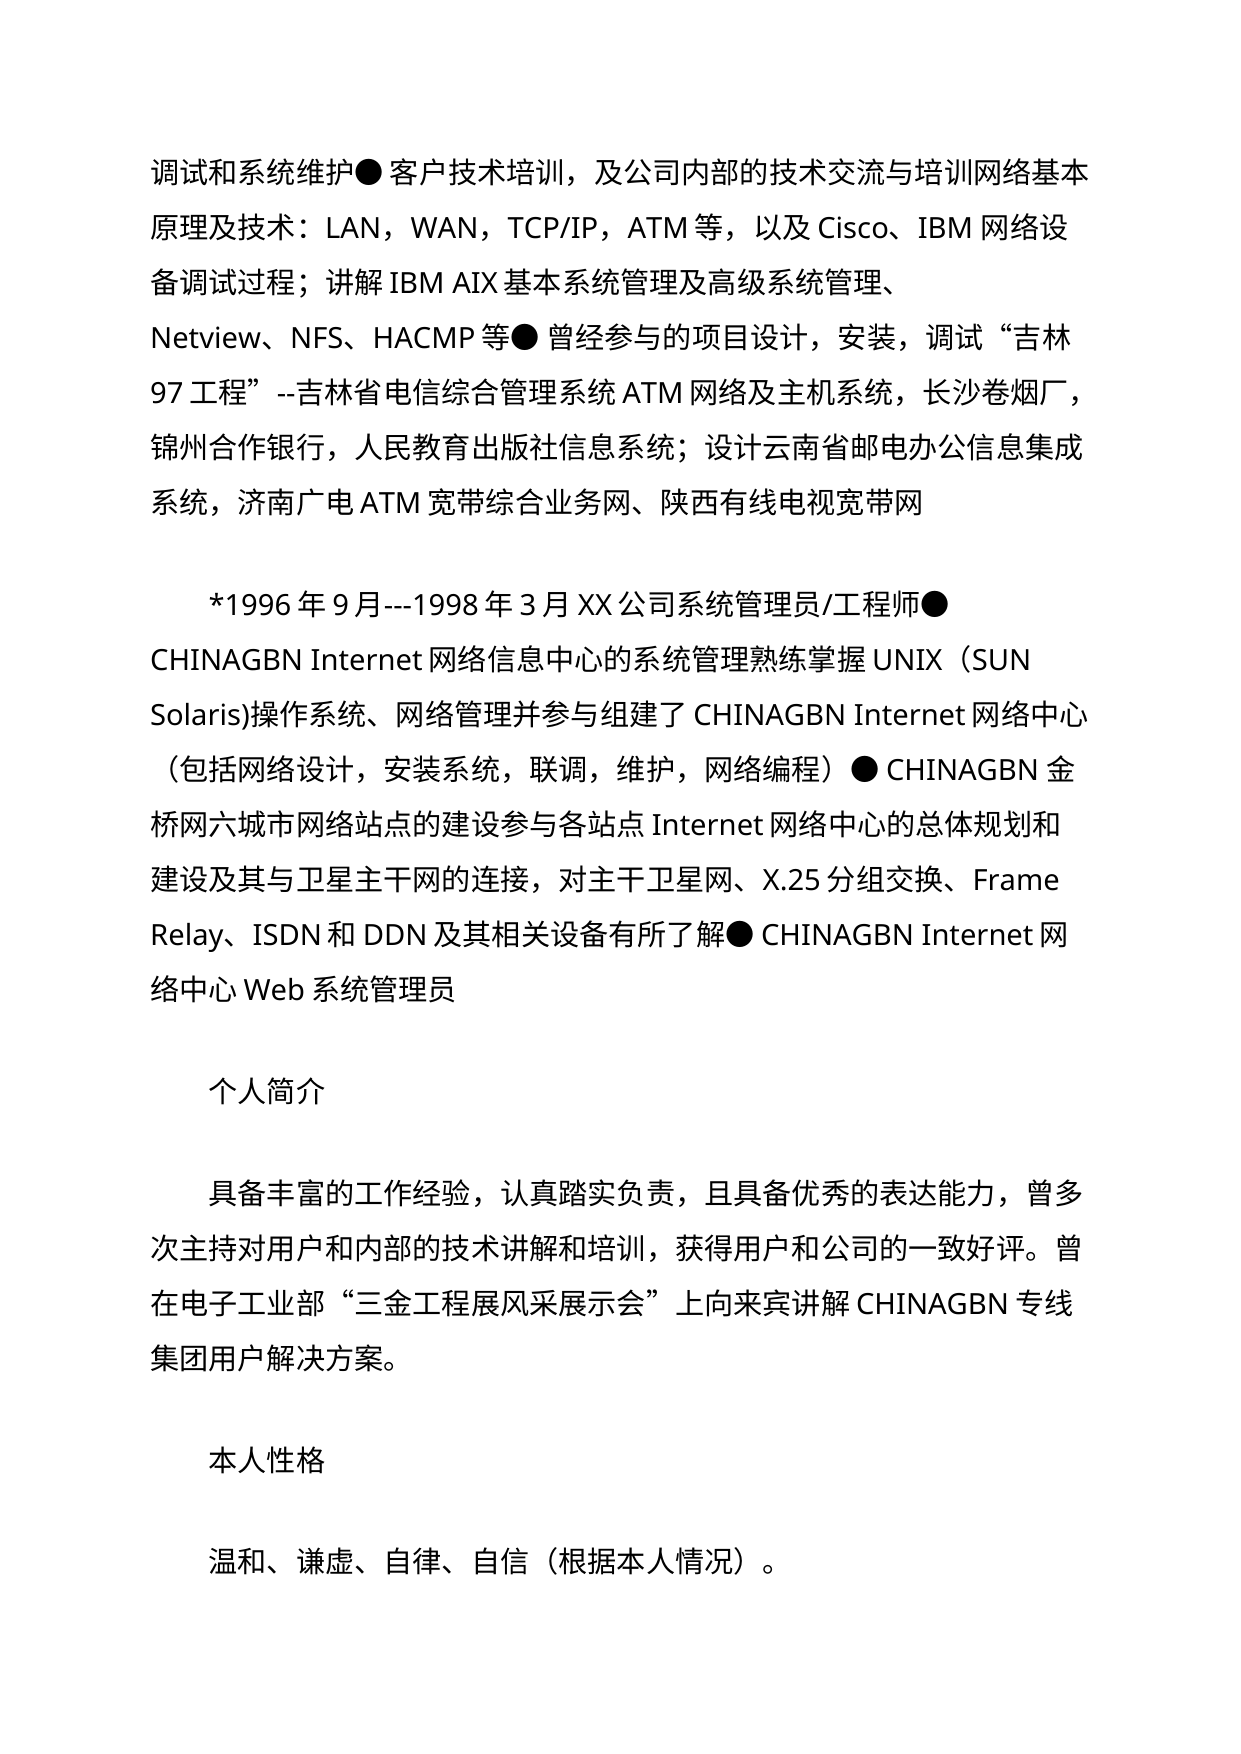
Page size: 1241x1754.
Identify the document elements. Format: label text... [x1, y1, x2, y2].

text 个人简介 [150, 1069, 1090, 1111]
text 具备丰富的工作经验，认真踏实负责，且具备优秀的表达能力，曾多次主持对用户和内部的技术讲解和培训，获得用户和公司的一致好评。曾在电子工业部“三金工程展风采展示会”上向来宾讲解CHINAGBN专线集团用户解决方案。 [150, 1171, 1090, 1378]
text 本人性格 [150, 1437, 1090, 1479]
text 温和、谦虚、自律、自信（根据本人情况）。 [150, 1539, 1090, 1581]
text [150, 150, 1090, 522]
text *1996年9月---1998年3月 XX公司系统管理员/工程师● CHINAGBN Internet网络信息中心的系统管理熟练掌握UNIX（SUN Solaris)操作系统、网络管理并参与组建了CHINAGBN Internet网络中心（包括网络设计，安装系统，联调，维护，网络编程）● CHINAGBN 金桥网六城市网络站点的建设参与各站点Internet网络中心的总体规划和建设及其与卫星主干网的连接，对主干卫星网、X.25分组交换、Frame Relay、ISDN和DDN及其相关设备有所了解● CHINAGBN Internet网络中心Web系统管理员 [150, 582, 1090, 1009]
